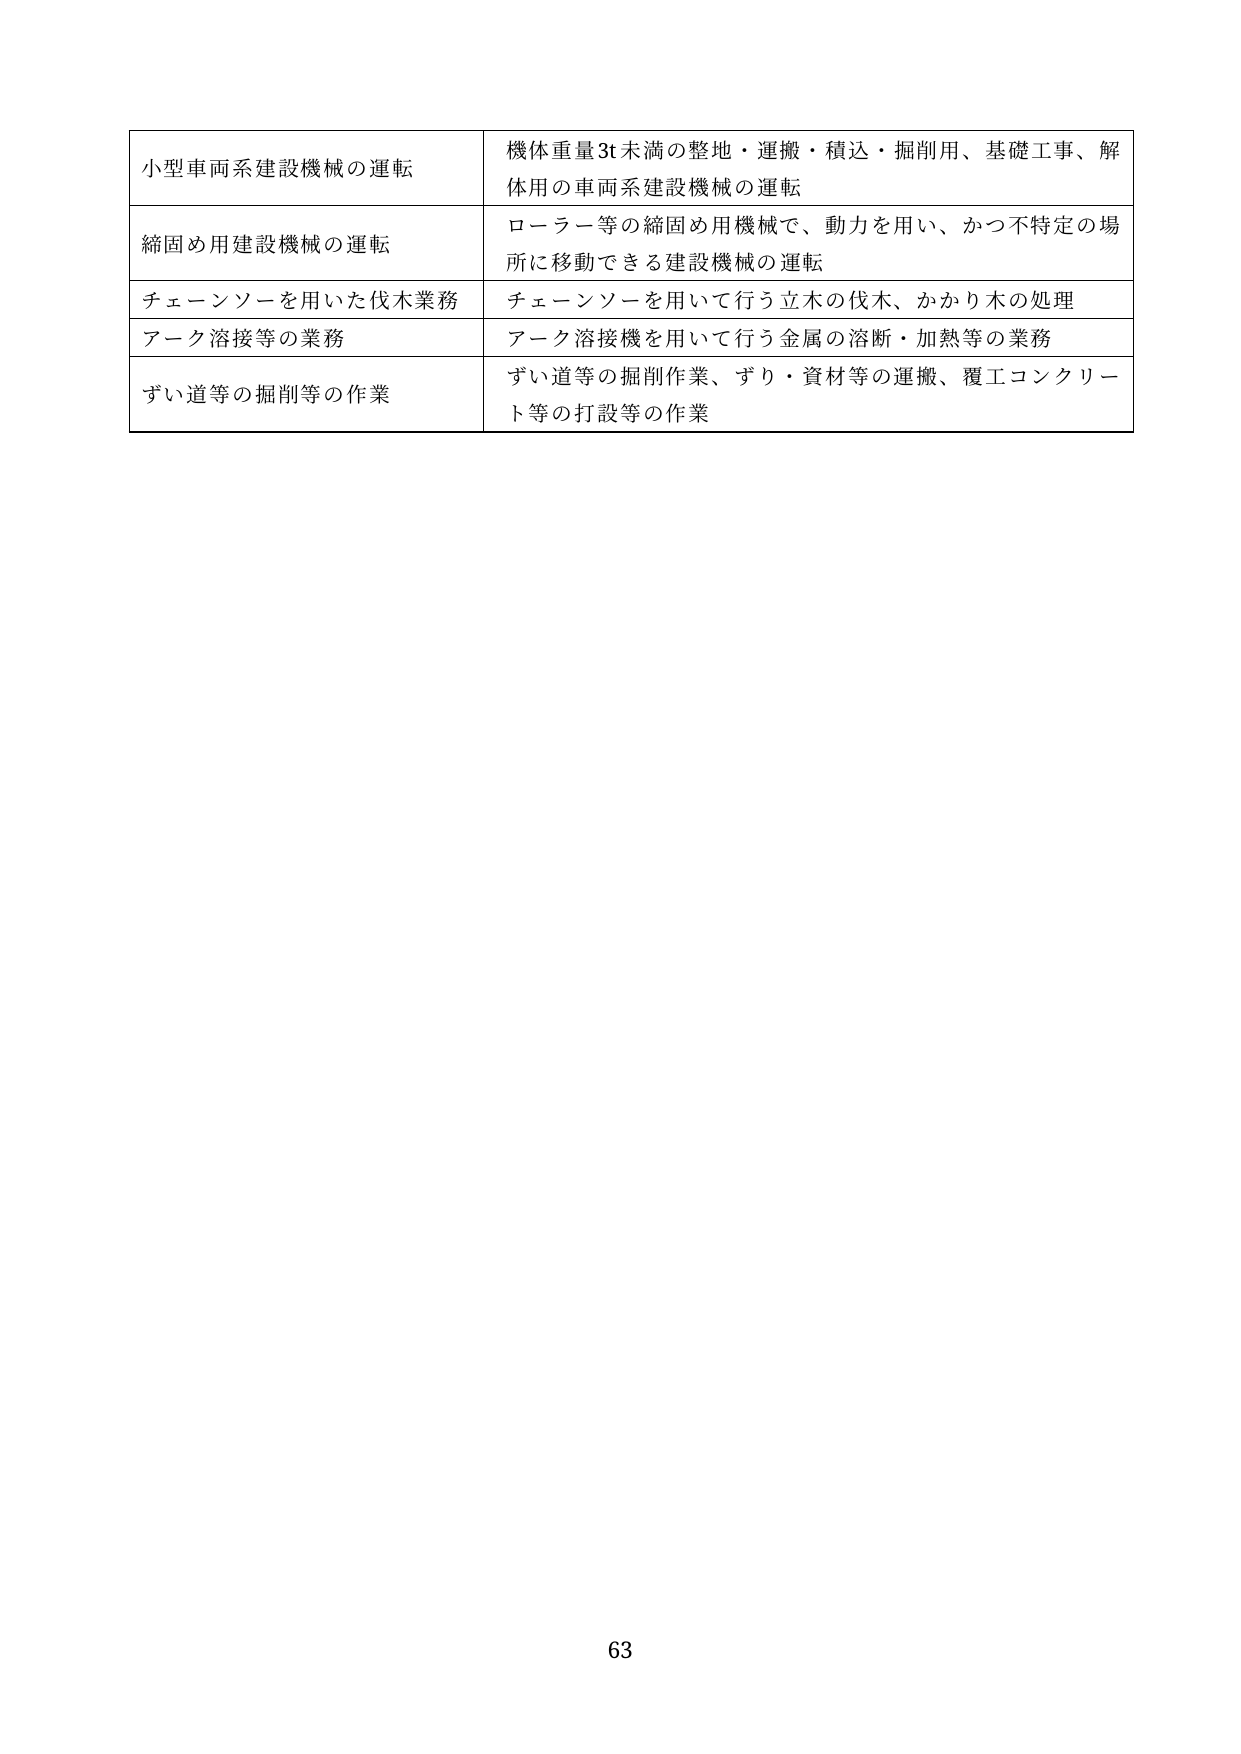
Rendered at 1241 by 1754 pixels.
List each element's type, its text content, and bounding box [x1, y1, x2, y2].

table_cell ローラー等の締固め用機械で、動力を用い、かつ不特定の場所に移動できる建設機械の運転 [484, 206, 1133, 280]
table_cell ずい道等の掘削等の作業 [130, 357, 483, 431]
table_cell アーク溶接機を用いて行う金属の溶断・加熱等の業務 [484, 319, 1133, 356]
table_cell 小型車両系建設機械の運転 [130, 131, 483, 205]
table_cell 締固め用建設機械の運転 [130, 206, 483, 280]
table_cell ずい道等の掘削作業、ずり・資材等の運搬、覆工コンクリート等の打設等の作業 [484, 357, 1133, 431]
table_cell チェーンソーを用いた伐木業務 [130, 281, 483, 318]
table_cell 機体重量3t未満の整地・運搬・積込・掘削用、基礎工事、解体用の車両系建設機械の運転 [484, 131, 1133, 205]
table_cell チェーンソーを用いて行う立木の伐木、かかり木の処理 [484, 281, 1133, 318]
table_cell アーク溶接等の業務 [130, 319, 483, 356]
